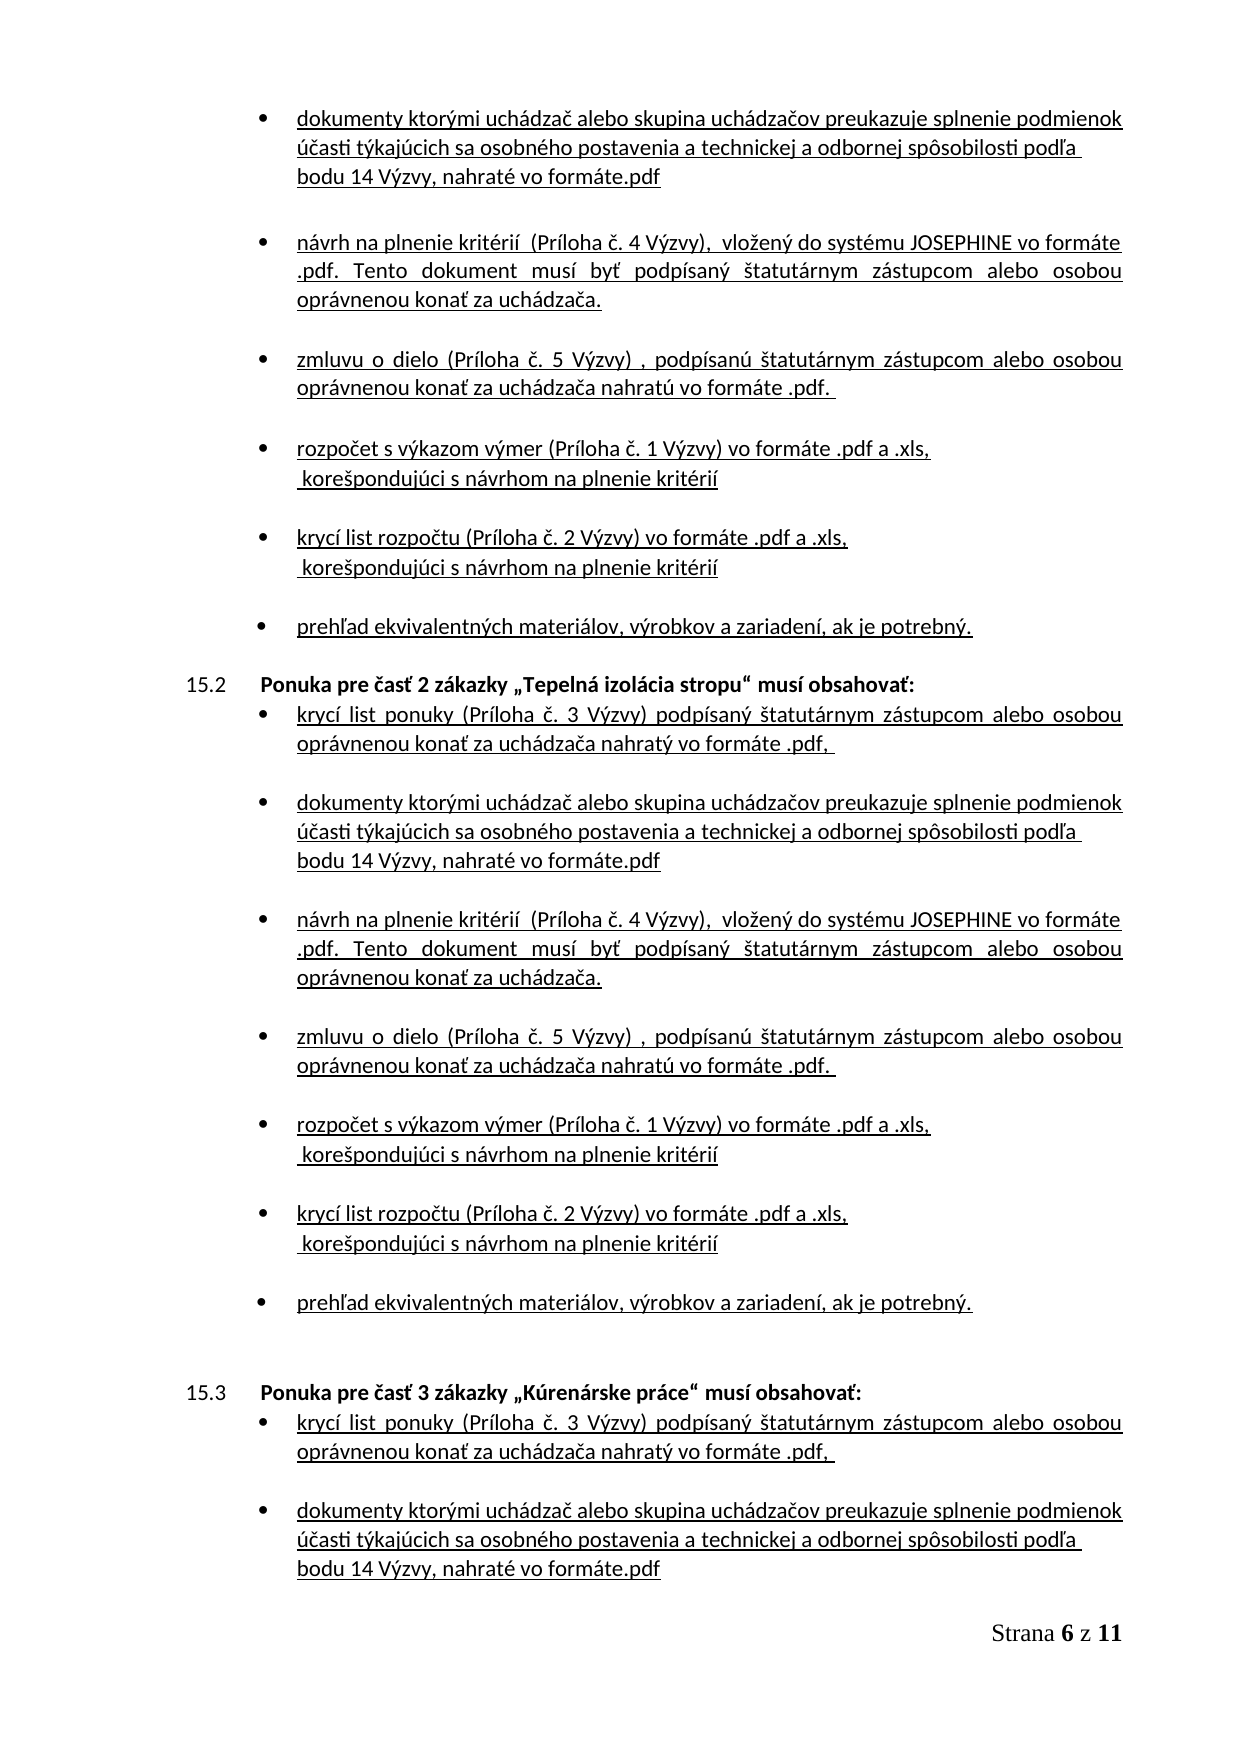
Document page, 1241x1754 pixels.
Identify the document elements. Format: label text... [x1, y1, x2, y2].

text bodu 14 Výzvy, nahraté vo formáte.pdf [297, 162, 1123, 191]
list krycí list rozpočtu (Príloha č. 2 Výzvy) vo formáte .pdf a .xls, [259, 1199, 1123, 1227]
list rozpočet s výkazom výmer (Príloha č. 1 Výzvy) vo formáte .pdf a .xls, [259, 434, 1123, 463]
list dokumenty ktorými uchádzač alebo skupina uchádzačov preukazuje splnenie podmienok účasti týkajúcich sa osobného postavenia a technickej a odbornej spôsobilosti podľa [259, 1496, 1123, 1553]
text korešpondujúci s návrhom na plnenie kritérií [297, 1229, 1123, 1257]
text bodu 14 Výzvy, nahraté vo formáte.pdf [297, 1554, 1123, 1583]
list krycí list ponuky (Príloha č. 3 Výzvy) podpísaný štatutárnym zástupcom alebo osobou oprávnenou konať za uchádzača nahratý vo formáte .pdf, [259, 1408, 1123, 1465]
list dokumenty ktorými uchádzač alebo skupina uchádzačov preukazuje splnenie podmienok účasti týkajúcich sa osobného postavenia a technickej a odbornej spôsobilosti podľa [259, 104, 1123, 161]
list krycí list ponuky (Príloha č. 3 Výzvy) podpísaný štatutárnym zástupcom alebo osobou oprávnenou konať za uchádzača nahratý vo formáte .pdf, [259, 700, 1123, 757]
list zmluvu o dielo (Príloha č. 5 Výzvy) , podpísanú štatutárnym zástupcom alebo osobou oprávnenou konať za uchádzača nahratú vo formáte .pdf. [259, 1022, 1123, 1079]
text korešpondujúci s návrhom na plnenie kritérií [297, 553, 1123, 581]
list prehľad ekvivalentných materiálov, výrobkov a zariadení, ak je potrebný. [257, 612, 1152, 640]
list dokumenty ktorými uchádzač alebo skupina uchádzačov preukazuje splnenie podmienok účasti týkajúcich sa osobného postavenia a technickej a odbornej spôsobilosti podľa [259, 788, 1123, 845]
list rozpočet s výkazom výmer (Príloha č. 1 Výzvy) vo formáte .pdf a .xls, [259, 1110, 1123, 1138]
text bodu 14 Výzvy, nahraté vo formáte.pdf [297, 846, 1123, 874]
text korešpondujúci s návrhom na plnenie kritérií [297, 1140, 1123, 1168]
list návrh na plnenie kritérií (Príloha č. 4 Výzvy), vložený do systému JOSEPHINE vo formáte .pdf. Tento dokument musí byť podpísaný štatutárnym zástupcom alebo osobou oprávnenou konať za uchádzača. [259, 228, 1123, 313]
list Ponuka pre časť 2 zákazky „Tepelná izolácia stropu“ musí obsahovať: [185, 670, 1152, 698]
text korešpondujúci s návrhom na plnenie kritérií [297, 464, 1123, 492]
list Ponuka pre časť 3 zákazky „Kúrenárske práce“ musí obsahovať: [185, 1378, 1152, 1406]
list krycí list rozpočtu (Príloha č. 2 Výzvy) vo formáte .pdf a .xls, [259, 523, 1123, 551]
list návrh na plnenie kritérií (Príloha č. 4 Výzvy), vložený do systému JOSEPHINE vo formáte .pdf. Tento dokument musí byť podpísaný štatutárnym zástupcom alebo osobou oprávnenou konať za uchádzača. [259, 906, 1123, 991]
list prehľad ekvivalentných materiálov, výrobkov a zariadení, ak je potrebný. [257, 1288, 1123, 1316]
list zmluvu o dielo (Príloha č. 5 Výzvy) , podpísanú štatutárnym zástupcom alebo osobou oprávnenou konať za uchádzača nahratú vo formáte .pdf. [259, 345, 1123, 402]
